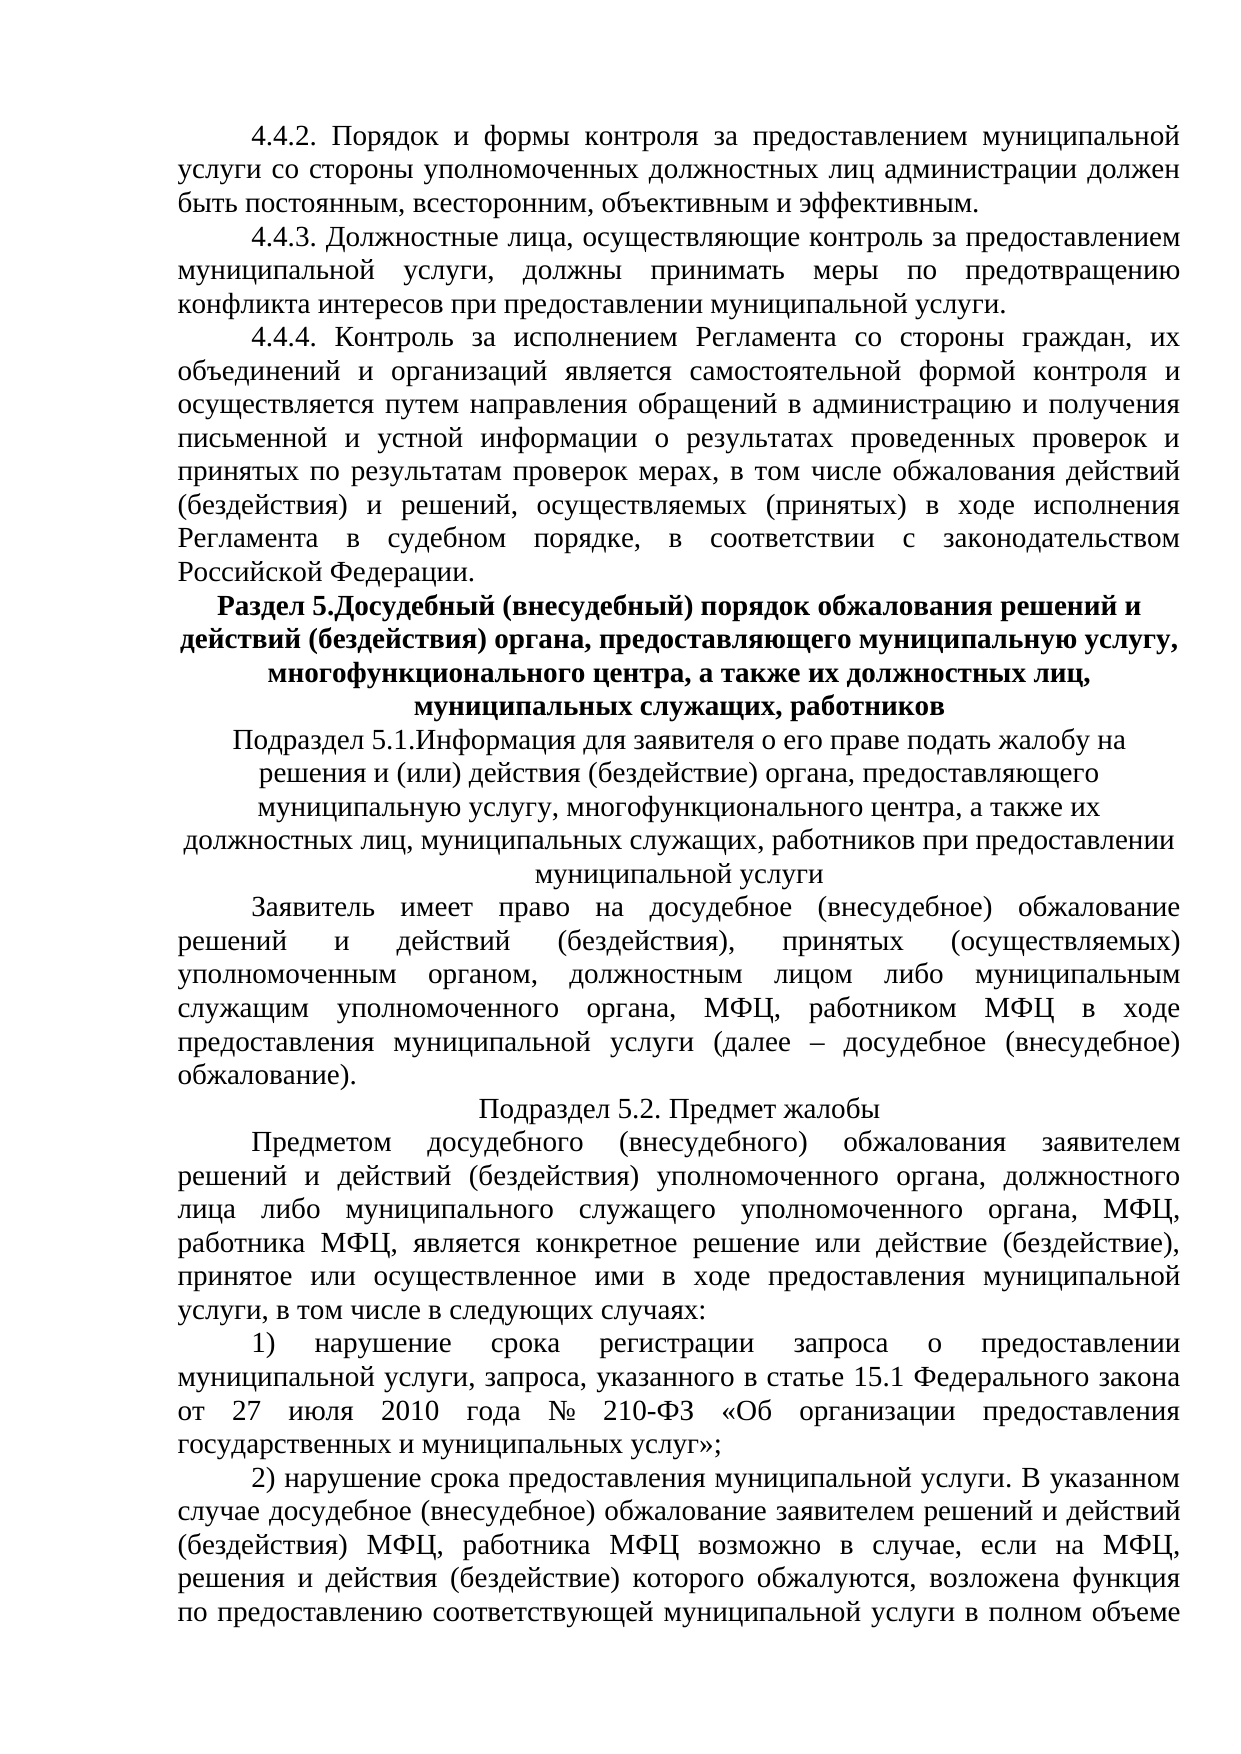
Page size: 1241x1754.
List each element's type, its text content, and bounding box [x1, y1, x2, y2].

text Предметом досудебного (внесудебного) обжалования заявителем решений и действий (бездействия) уполномоченного органа, должностного лица либо муниципального служащего уполномоченного органа, МФЦ, работника МФЦ, является конкретное решение или действие (бездействие), принятое или осуществленное ими в ходе предоставления муниципальной услуги, в том числе в следующих случаях: [177, 1124, 1181, 1326]
text 4.4.2. Порядок и формы контроля за предоставлением муниципальной услуги со стороны уполномоченных должностных лиц администрации должен быть постоянным, всесторонним, объективным и эффективным. [177, 118, 1181, 219]
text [177, 1460, 1181, 1627]
text Заявитель имеет право на досудебное (внесудебное) обжалование решений и действий (бездействия), принятых (осуществляемых) уполномоченным органом, должностным лицом либо муниципальным служащим уполномоченного органа, МФЦ, работником МФЦ в ходе предоставления муниципальной услуги (далее – досудебное (внесудебное) обжалование). [177, 889, 1181, 1091]
text 1) нарушение срока регистрации запроса о предоставлении муниципальной услуги, запроса, указанного в статье 15.1 Федерального закона от 27 июля 2010 года № 210-ФЗ «Об организации предоставления государственных и муниципальных услуг»; [177, 1326, 1181, 1460]
text 4.4.3. Должностные лица, осуществляющие контроль за предоставлением муниципальной услуги, должны принимать меры по предотвращению конфликта интересов при предоставлении муниципальной услуги. [177, 219, 1181, 319]
text Раздел 5.Досудебный (внесудебный) порядок обжалования решений и действий (бездействия) органа, предоставляющего муниципальную услугу, многофункционального центра, а также их должностных лиц, муниципальных служащих, работников [177, 588, 1181, 722]
text Подраздел 5.1.Информация для заявителя о его праве подать жалобу на решения и (или) действия (бездействие) органа, предоставляющего муниципальную услугу, многофункционального центра, а также их должностных лиц, муниципальных служащих, работников при предоставлении муниципальной услуги [177, 722, 1181, 889]
text Подраздел 5.2. Предмет жалобы [177, 1091, 1181, 1124]
text 4.4.4. Контроль за исполнением Регламента со стороны граждан, их объединений и организаций является самостоятельной формой контроля и осуществляется путем направления обращений в администрацию и получения письменной и устной информации о результатах проведенных проверок и принятых по результатам проверок мерах, в том числе обжалования действий (бездействия) и решений, осуществляемых (принятых) в ходе исполнения Регламента в судебном порядке, в соответствии с законодательством Российской Федерации. [177, 319, 1181, 588]
